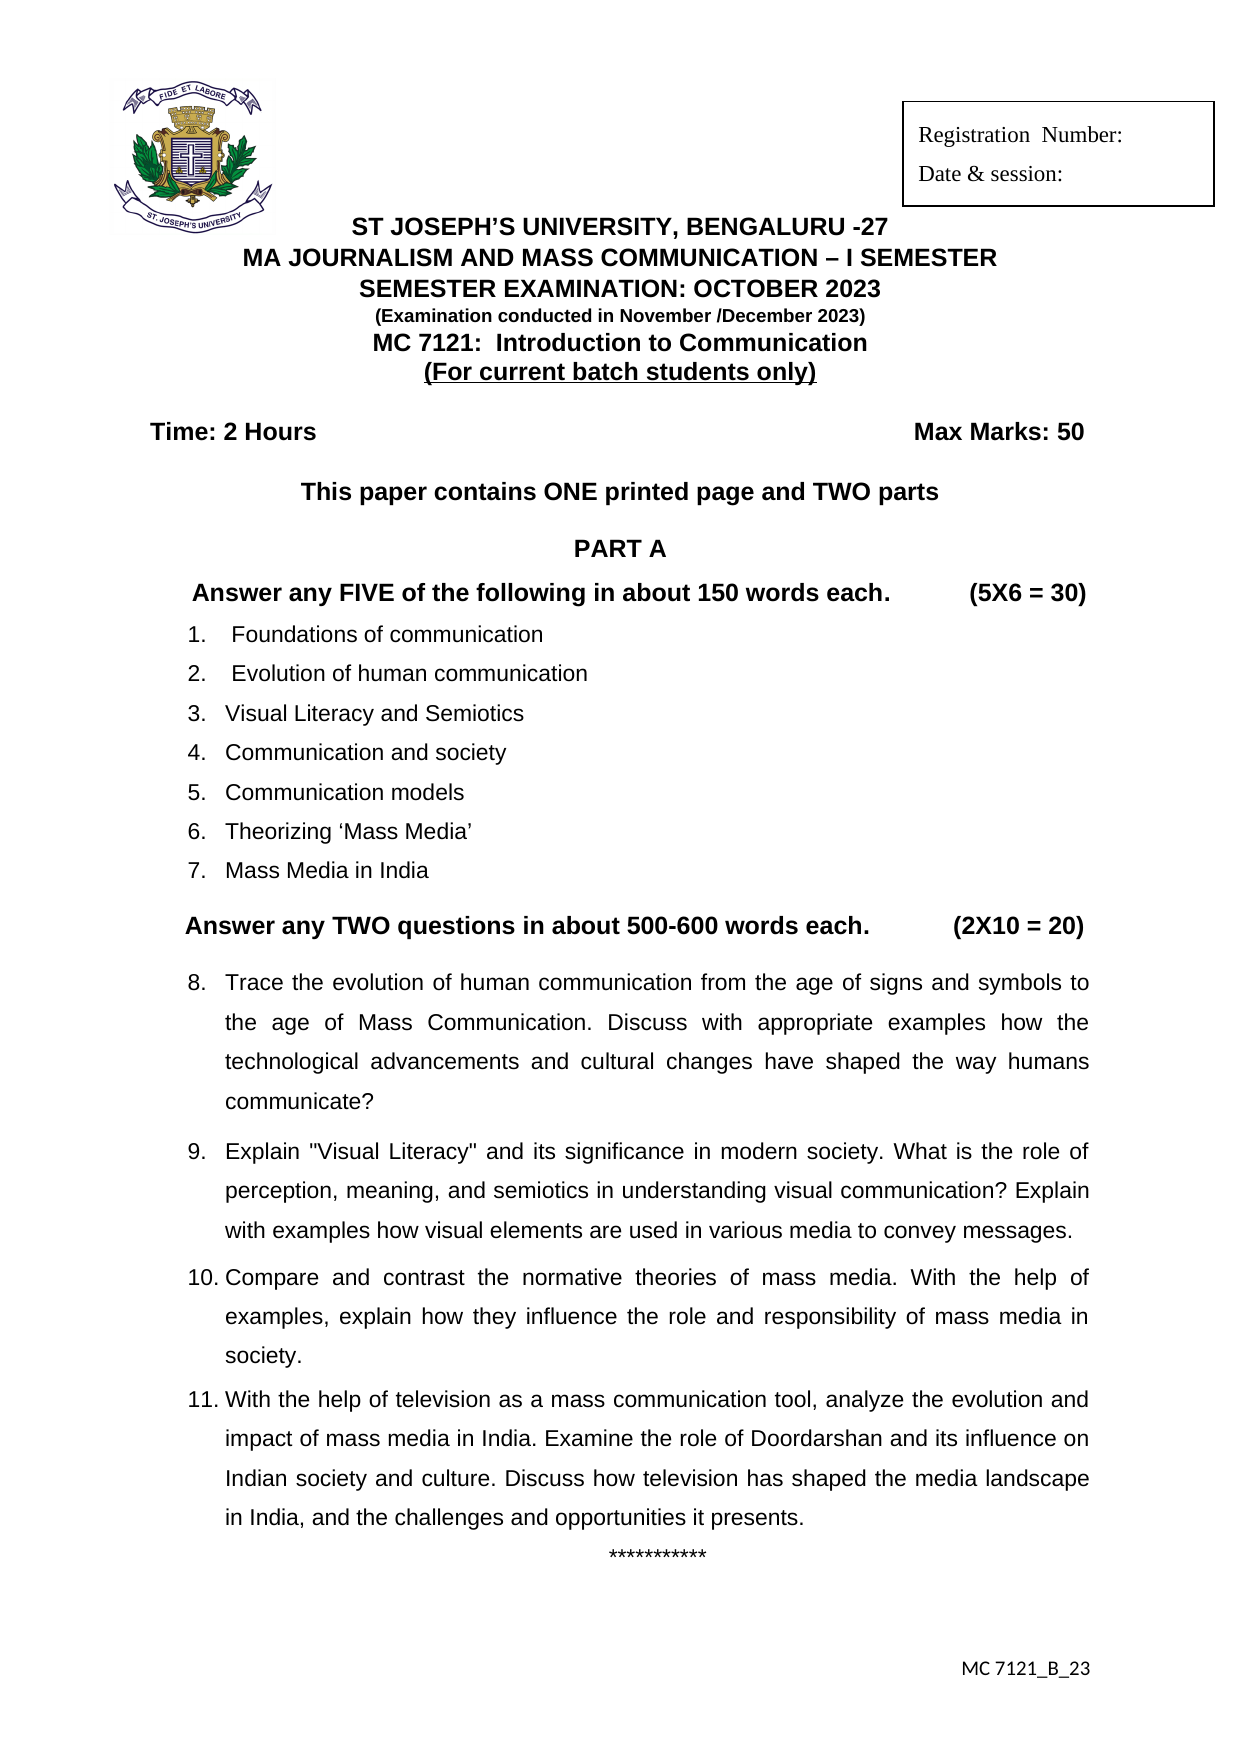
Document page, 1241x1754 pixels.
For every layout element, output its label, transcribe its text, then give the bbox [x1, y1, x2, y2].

text MA JOURNALISM AND MASS COMMUNICATION – I SEMESTER [150, 243, 1090, 272]
text Time: 2 Hours Max Marks: 50 [150, 417, 1090, 446]
list Communication and society [187, 739, 1090, 765]
text MC 7121: Introduction to Communication [150, 328, 1090, 357]
list Explain "Visual Literacy" and its significance in modern society. What is the role of perception, meaning, and semiotics in understanding visual communication? Explain with examples how visual elements are used in various media to convey messages. [187, 1138, 1090, 1243]
text Answer any TWO questions in about 500-600 words each. (2X10 = 20) [150, 911, 1090, 940]
list Foundations of communication [187, 621, 1090, 647]
list Trace the evolution of human communication from the age of signs and symbols to the age of Mass Communication. Discuss with appropriate examples how the technological advancements and cultural changes have shaped the way humans communicate? [187, 969, 1090, 1114]
picture [109, 78, 276, 235]
list *********** [225, 1543, 1090, 1570]
list Compare and contrast the normative theories of mass media. With the help of examples, explain how they influence the role and responsibility of mass media in society. [187, 1263, 1090, 1369]
list With the help of television as a mass communication tool, analyze the evolution and impact of mass media in India. Examine the role of Doordarshan and its influence on Indian society and culture. Discuss how television has shaped the media landscape in India, and the challenges and opportunities it presents. [187, 1386, 1090, 1530]
list Theorizing ‘Mass Media’ [187, 818, 1090, 844]
text (For current batch students only) [150, 357, 1090, 386]
list Mass Media in India [187, 857, 1090, 884]
text Answer any FIVE of the following in about 150 words each. (5X6 = 30) [150, 577, 1090, 606]
list Evolution of human communication [187, 660, 1090, 686]
text ST JOSEPH’S UNIVERSITY, BENGALURU -27 [150, 212, 1090, 241]
list Communication models [187, 778, 1090, 805]
list Visual Literacy and Semiotics [187, 699, 1090, 726]
text PART A [150, 534, 1090, 563]
text (Examination conducted in November /December 2023) [150, 305, 1090, 327]
text SEMESTER EXAMINATION: OCTOBER 2023 [150, 274, 1090, 303]
text This paper contains ONE printed page and TWO parts [150, 477, 1090, 506]
